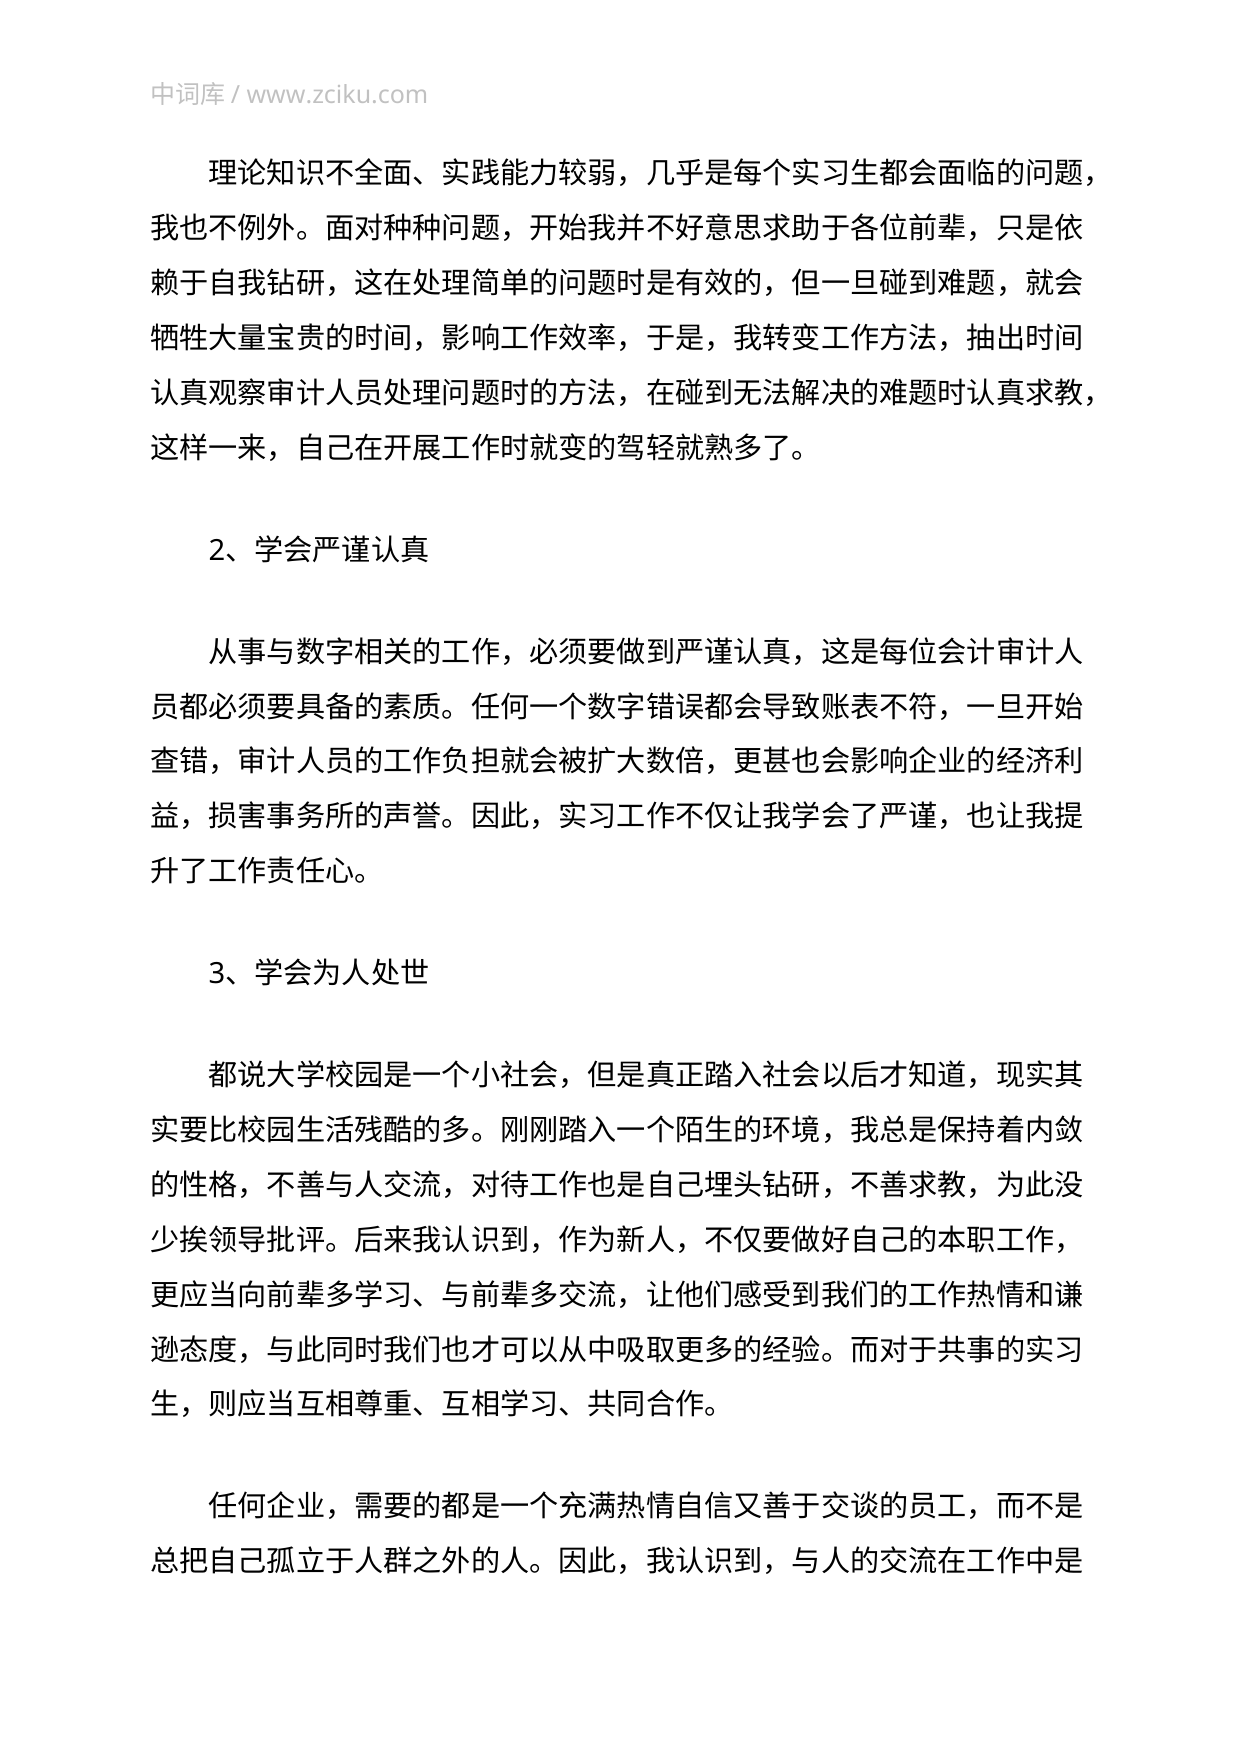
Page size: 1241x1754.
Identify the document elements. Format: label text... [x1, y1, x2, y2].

text 从事与数字相关的工作，必须要做到严谨认真，这是每位会计审计人员都必须要具备的素质。任何一个数字错误都会导致账表不符，一旦开始查错，审计人员的工作负担就会被扩大数倍，更甚也会影响企业的经济利益，损害事务所的声誉。因此，实习工作不仅让我学会了严谨，也让我提升了工作责任心。 [150, 628, 1090, 890]
text 3、学会为人处世 [150, 949, 1090, 992]
text 理论知识不全面、实践能力较弱，几乎是每个实习生都会面临的问题，我也不例外。面对种种问题，开始我并不好意思求助于各位前辈，只是依赖于自我钻研，这在处理简单的问题时是有效的，但一旦碰到难题，就会牺牲大量宝贵的时间，影响工作效率，于是，我转变工作方法，抽出时间认真观察审计人员处理问题时的方法，在碰到无法解决的难题时认真求教，这样一来，自己在开展工作时就变的驾轻就熟多了。 [150, 150, 1090, 467]
text 都说大学校园是一个小社会，但是真正踏入社会以后才知道，现实其实要比校园生活残酷的多。刚刚踏入一个陌生的环境，我总是保持着内敛的性格，不善与人交流，对待工作也是自己埋头钻研，不善求教，为此没少挨领导批评。后来我认识到，作为新人，不仅要做好自己的本职工作，更应当向前辈多学习、与前辈多交流，让他们感受到我们的工作热情和谦逊态度，与此同时我们也才可以从中吸取更多的经验。而对于共事的实习生，则应当互相尊重、互相学习、共同合作。 [150, 1052, 1090, 1423]
text 2、学会严谨认真 [150, 526, 1090, 569]
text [150, 1483, 1090, 1580]
